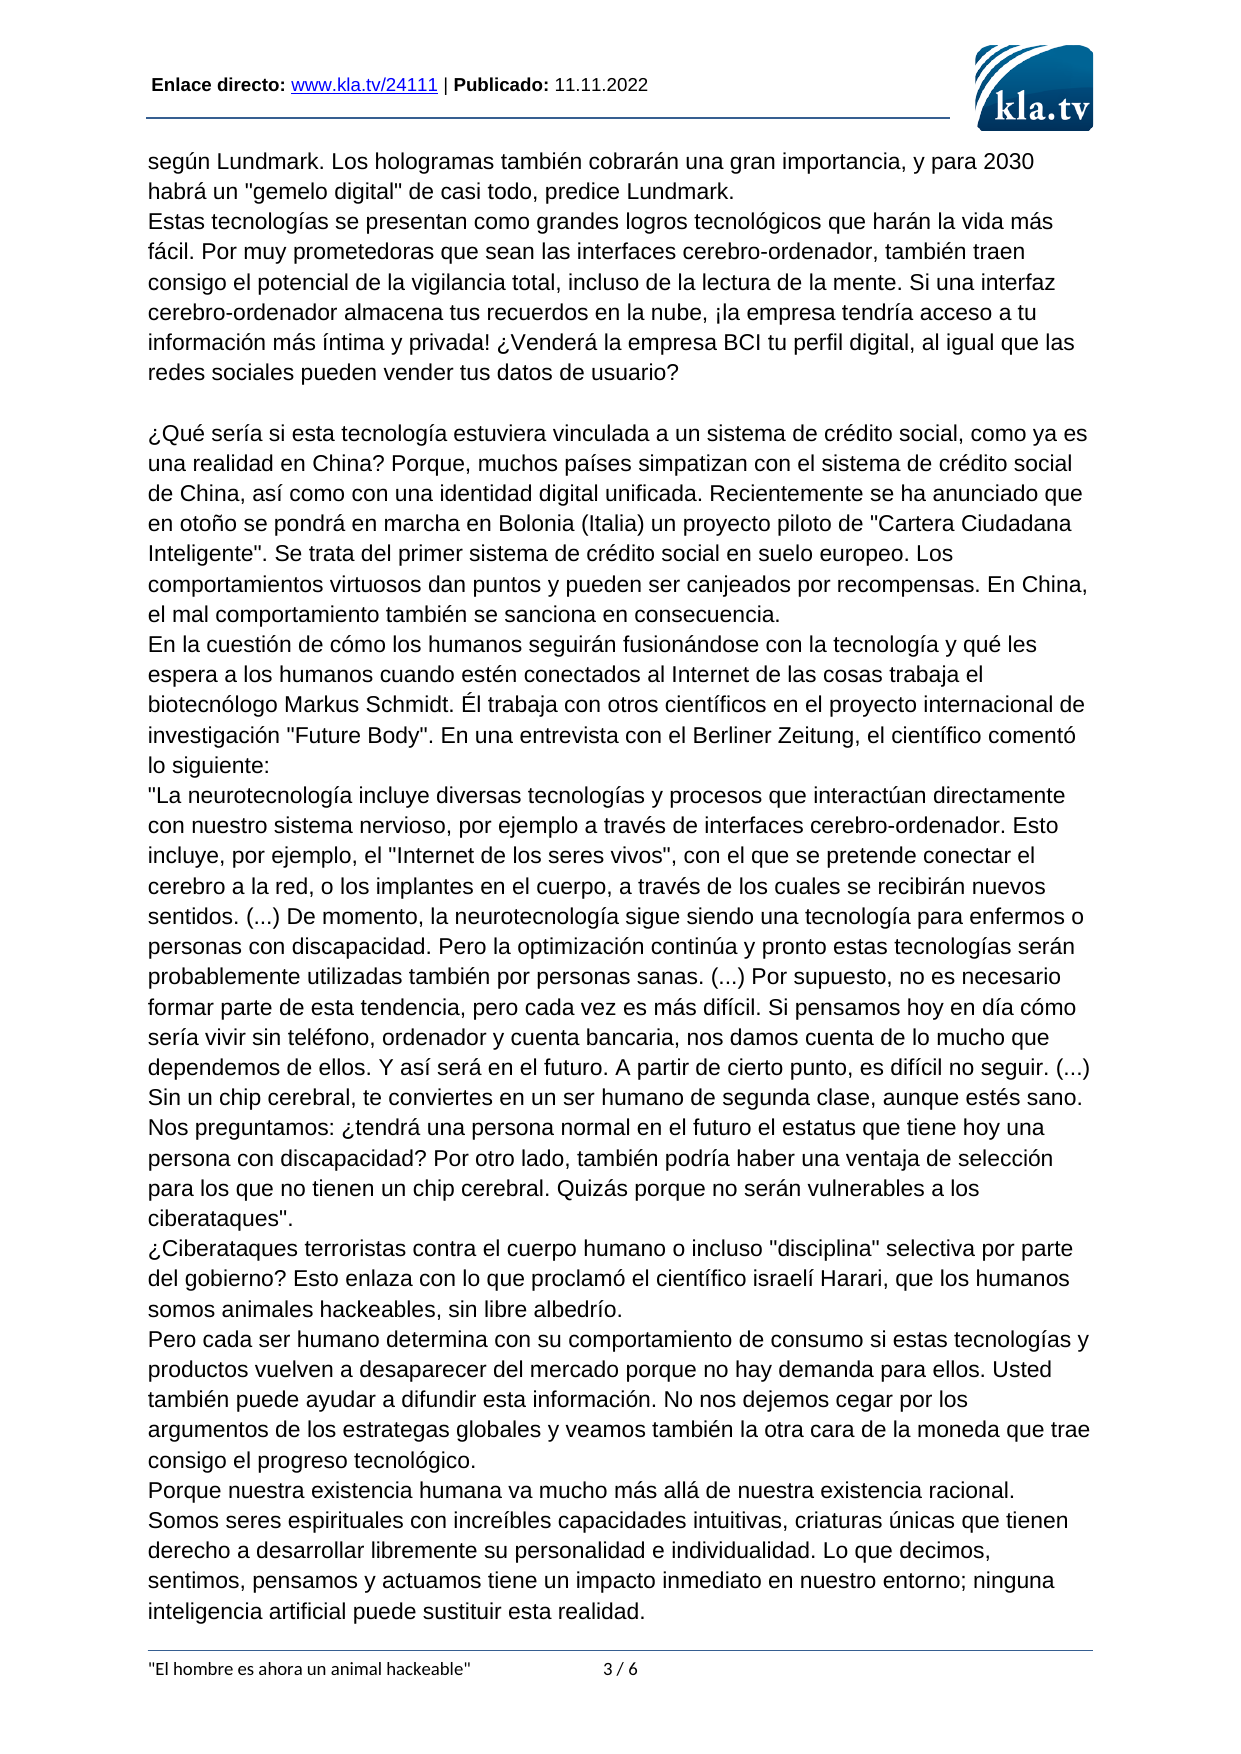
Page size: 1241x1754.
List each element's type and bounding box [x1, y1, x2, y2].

text [148, 148, 1093, 1624]
